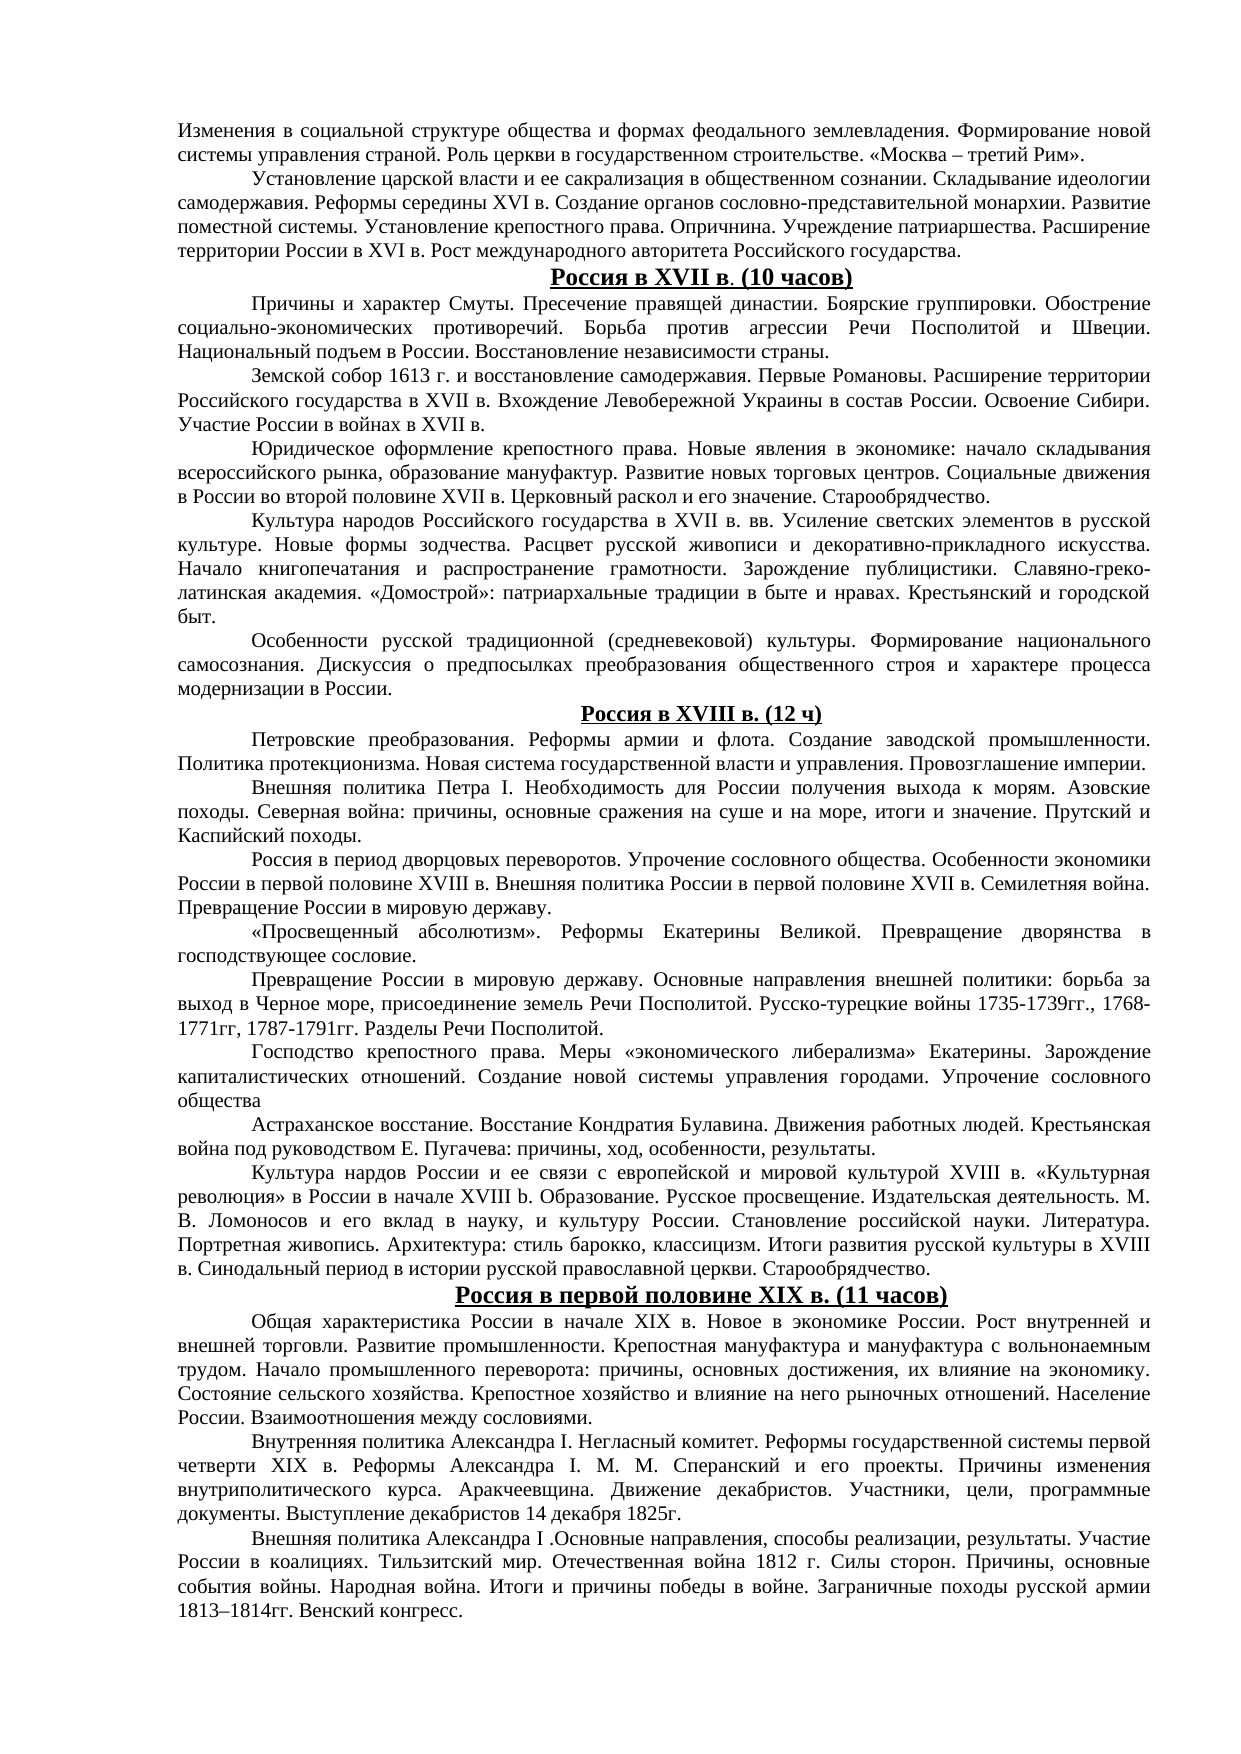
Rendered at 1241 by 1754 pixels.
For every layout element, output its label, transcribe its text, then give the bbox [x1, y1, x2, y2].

text Петровские преобразования. Реформы армии и флота. Создание заводской промышленности. Политика протекционизма. Новая система государственной власти и управления. Провозглашение империи. [177, 727, 1152, 775]
text Внешняя политика Петра I. Необходимость для России получения выхода к морям. Азовские походы. Северная война: причины, основные сражения на суше и на море, итоги и значение. Прутский и Каспийский походы. [177, 775, 1152, 847]
text Культура народов Российского государства в XVII в. вв. Усиление светских элементов в русской культуре. Новые формы зодчества. Расцвет русской живописи и декоративно-прикладного искусства. Начало книгопечатания и распространение грамотности. Зарождение публицистики. Славяно-греко-латинская академия. «Домострой»: патриархальные традиции в быте и нравах. Крестьянский и городской быт. [177, 508, 1152, 628]
text Земской собор 1613 г. и восстановление самодержавия. Первые Романовы. Расширение территории Российского государства в XVII в. Вхождение Левобережной Украины в состав России. Освоение Сибири. Участие России в войнах в XVII в. [177, 363, 1152, 436]
text Особенности русской традиционной (средневековой) культуры. Формирование национального самосознания. Дискуссия о предпосылках преобразования общественного строя и характере процесса модернизации в России. [177, 628, 1152, 700]
text Установление царской власти и ее сакрализация в общественном сознании. Складывание идеологии самодержавия. Реформы середины XVI в. Создание органов сословно-представительной монархии. Развитие поместной системы. Установление крепостного права. Опричнина. Учреждение патриаршества. Расширение территории России в XVI в. Рост международного авторитета Российского государства. [177, 166, 1152, 262]
text Общая характеристика России в начале ХIХ в. Новое в экономике России. Рост внутренней и внешней торговли. Развитие промышленности. Крепостная мануфактура и мануфактура с вольнонаемным трудом. Начало промышленного переворота: причины, основных достижения, их влияние на экономику. Состояние сельского хозяйства. Крепостное хозяйство и влияние на него рыночных отношений. Население России. Взаимоотношения между сословиями. [177, 1309, 1152, 1429]
text «Просвещенный абсолютизм». Реформы Екатерины Великой. Превращение дворянства в господствующее сословие. [177, 919, 1152, 967]
text Внутренняя политика Александра I. Негласный комитет. Реформы государственной системы первой четверти ХIХ в. Реформы Александра I. М. М. Сперанский и его проекты. Причины изменения внутриполитического курса. Аракчеевщина. Движение декабристов. Участники, цели, программные документы. Выступление декабристов 14 декабря 1825г. [177, 1429, 1152, 1525]
text Астраханское восстание. Восстание Кондратия Булавина. Движения работных людей. Крестьянская война под руководством Е. Пугачева: причины, ход, особенности, результаты. [177, 1112, 1152, 1160]
text Причины и характер Смуты. Пресечение правящей династии. Боярские группировки. Обострение социально-экономических противоречий. Борьба против агрессии Речи Посполитой и Швеции. Национальный подъем в России. Восстановление независимости страны. [177, 291, 1152, 363]
text Юридическое оформление крепостного права. Новые явления в экономике: начало складывания всероссийского рынка, образование мануфактур. Развитие новых торговых центров. Социальные движения в России во второй половине XVII в. Церковный раскол и его значение. Старообрядчество. [177, 436, 1152, 508]
text Внешняя политика Александра I .Основные направления, способы реализации, результаты. Участие России в коалициях. Тильзитский мир. Отечественная война 1812 г. Силы сторон. Причины, основные события войны. Народная война. Итоги и причины победы в войне. Заграничные походы русской армии 1813–1814гг. Венский конгресс. [177, 1525, 1152, 1622]
text Россия в период дворцовых переворотов. Упрочение сословного общества. Особенности экономики России в первой половине ХVIII в. Внешняя политика России в первой половине ХVII в. Семилетняя война. Превращение России в мировую державу. [177, 847, 1152, 919]
text Превращение России в мировую державу. Основные направления внешней политики: борьба за выход в Черное море, присоединение земель Речи Посполитой. Русско-турецкие войны 1735-1739гг., 1768-1771гг, 1787-1791гг. Разделы Речи Посполитой. [177, 967, 1152, 1039]
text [177, 118, 1152, 166]
text Россия в XVIII в. (12 ч) [177, 700, 1152, 727]
text Россия в XVII в. (10 часов) [177, 262, 1152, 291]
text Россия в первой половине XIX в. (11 часов) [177, 1280, 1152, 1309]
text Господство крепостного права. Меры «экономического либерализма» Екатерины. Зарождение капиталистических отношений. Создание новой системы управления городами. Упрочение сословного общества [177, 1039, 1152, 1112]
text Культура нардов России и ее связи с европейской и мировой культурой ХVIII в. «Культурная революция» в России в начале XVIII b. Образование. Русское просвещение. Издательская деятельность. М. В. Ломоносов и его вклад в науку, и культуру России. Становление российской науки. Литература. Портретная живопись. Архитектура: стиль барокко, классицизм. Итоги развития русской культуры в XVIII в. Синодальный период в истории русской православной церкви. Старообрядчество. [177, 1160, 1152, 1280]
